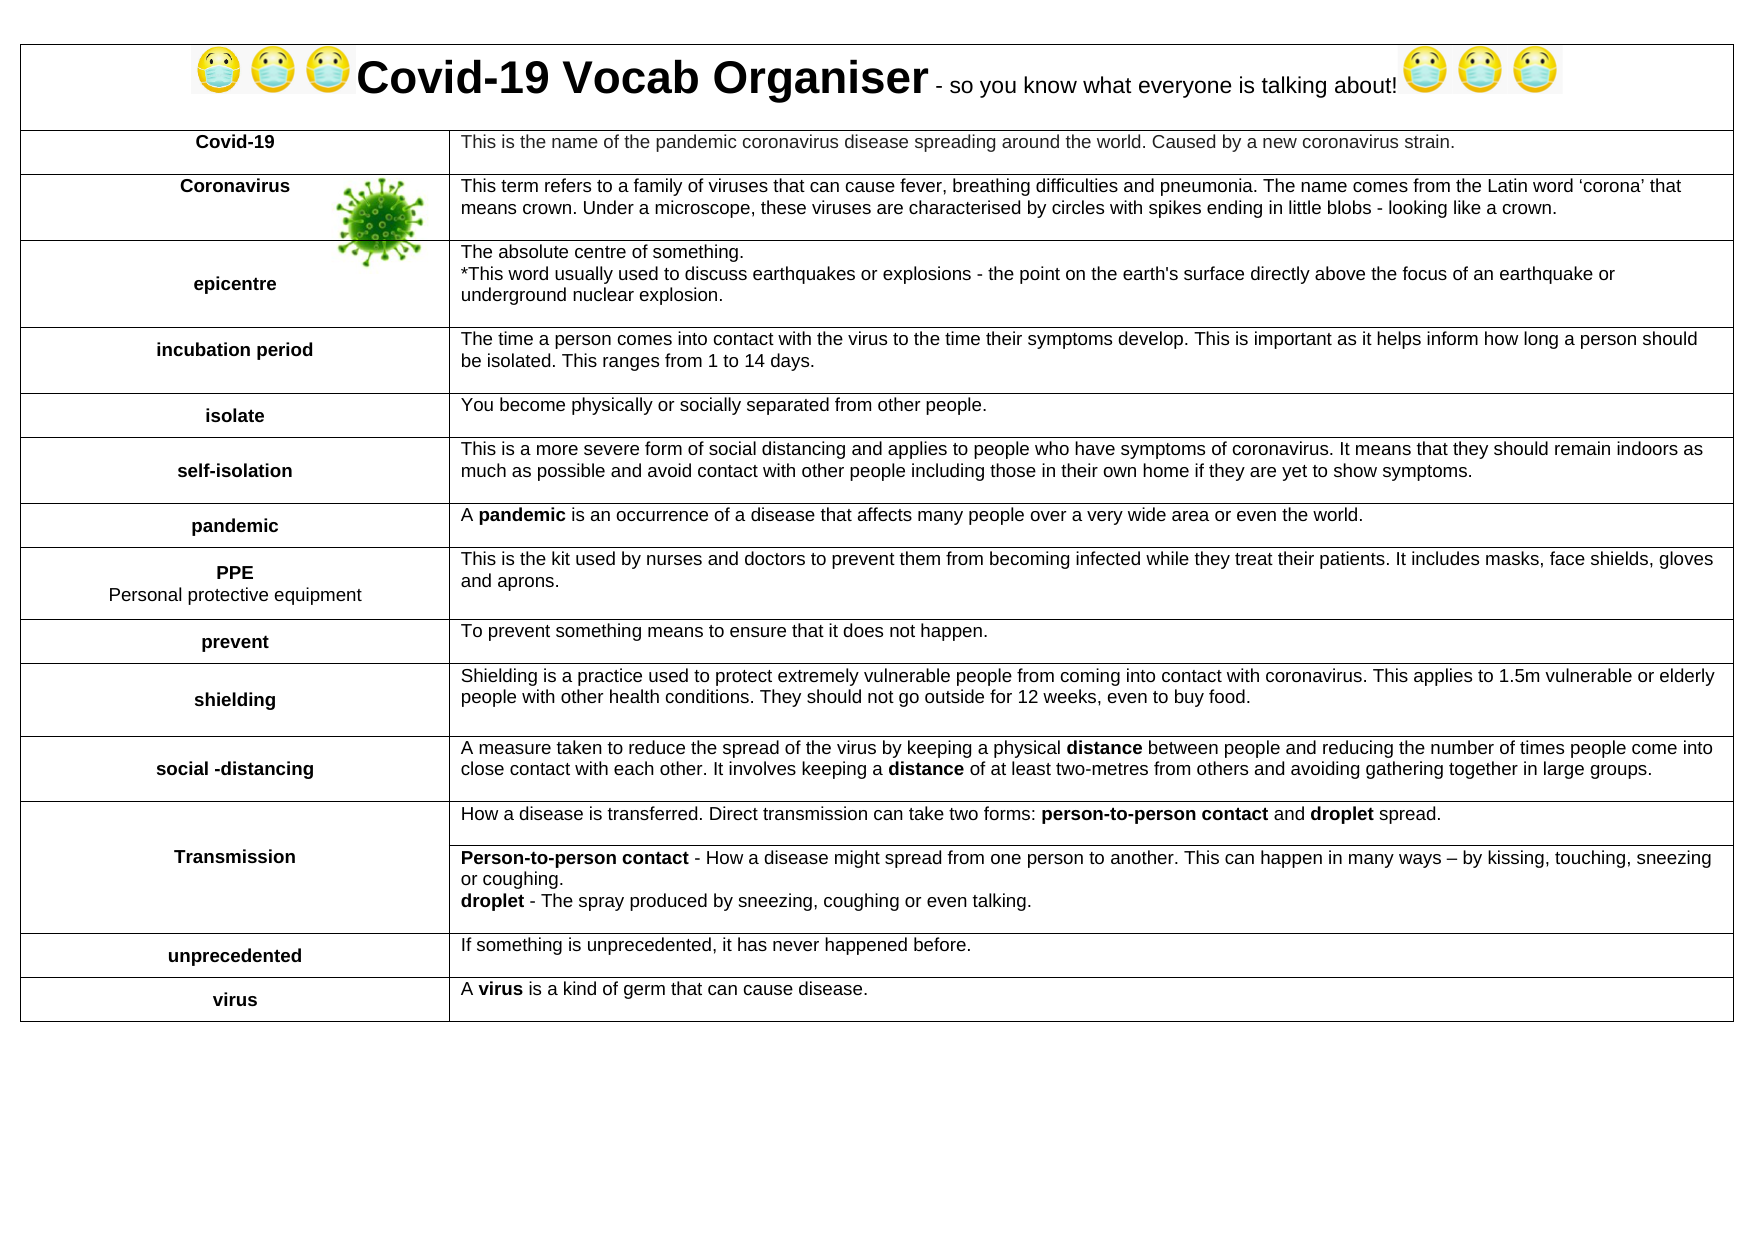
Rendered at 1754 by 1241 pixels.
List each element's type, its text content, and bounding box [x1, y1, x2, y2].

picture [191, 45, 356, 94]
table_cell self-isolation [21, 438, 449, 503]
table_cell This is the kit used by nurses and doctors to prevent them from becoming infected while they treat their patients. It includes masks, face shields, gloves and aprons. [450, 548, 1733, 619]
table_cell Person-to-person contact - How a disease might spread from one person to another. This can happen in many ways – by kissing, touching, sneezing or coughing. droplet - The spray produced by sneezing, coughing or even talking. [450, 846, 1733, 933]
table_cell You become physically or socially separated from other people. [450, 394, 1733, 437]
table_cell A virus is a kind of germ that can cause disease. [450, 978, 1733, 1021]
table_cell To prevent something means to ensure that it does not happen. [450, 620, 1733, 663]
table_cell The absolute centre of something. *This word usually used to discuss earthquakes or explosions - the point on the earth's surface directly above the focus of an earthquake or underground nuclear explosion. [450, 241, 1733, 327]
table_cell The time a person comes into contact with the virus to the time their symptoms develop. This is important as it helps inform how long a person should be isolated. This ranges from 1 to 14 days. [450, 328, 1733, 393]
table_cell unprecedented [21, 934, 449, 977]
table_cell Covid-19 [21, 131, 449, 174]
table_cell Transmission [21, 802, 449, 933]
table_cell This is a more severe form of social distancing and applies to people who have symptoms of coronavirus. It means that they should remain indoors as much as possible and avoid contact with other people including those in their own home if they are yet to show symptoms. [450, 438, 1733, 503]
table_cell A pandemic is an occurrence of a disease that affects many people over a very wide area or even the world. [450, 504, 1733, 547]
table_cell Shielding is a practice used to protect extremely vulnerable people from coming into contact with coronavirus. This applies to 1.5m vulnerable or elderly people with other health conditions. They should not go outside for 12 weeks, even to buy food. [450, 664, 1733, 736]
table_cell A measure taken to reduce the spread of the virus by keeping a physical distance between people and reducing the number of times people come into close contact with each other. It involves keeping a distance of at least two-metres from others and avoiding gathering together in large groups. [450, 737, 1733, 801]
table_cell pandemic [21, 504, 449, 547]
picture [1397, 45, 1563, 94]
table_cell shielding [21, 664, 449, 736]
table_cell If something is unprecedented, it has never happened before. [450, 934, 1733, 977]
table_cell PPE Personal protective equipment [21, 548, 449, 619]
table_cell virus [21, 978, 449, 1021]
table_header Covid-19 Vocab Organiser - so you know what everyone is talking about! [21, 45, 1733, 130]
table_cell social -distancing [21, 737, 449, 801]
table_cell Coronavirus [21, 175, 449, 240]
table_cell incubation period [21, 328, 449, 393]
table_cell How a disease is transferred. Direct transmission can take two forms: person-to-person contact and droplet spread. [450, 802, 1733, 845]
table_cell epicentre [21, 241, 449, 327]
table_cell This term refers to a family of viruses that can cause fever, breathing difficulties and pneumonia. The name comes from the Latin word ‘corona’ that means crown. Under a microscope, these viruses are characterised by circles with spikes ending in little blobs - looking like a crown. [450, 175, 1733, 240]
table_cell prevent [21, 620, 449, 663]
table_cell isolate [21, 394, 449, 437]
table_cell This is the name of the pandemic coronavirus disease spreading around the world. Caused by a new coronavirus strain. [450, 131, 1733, 174]
